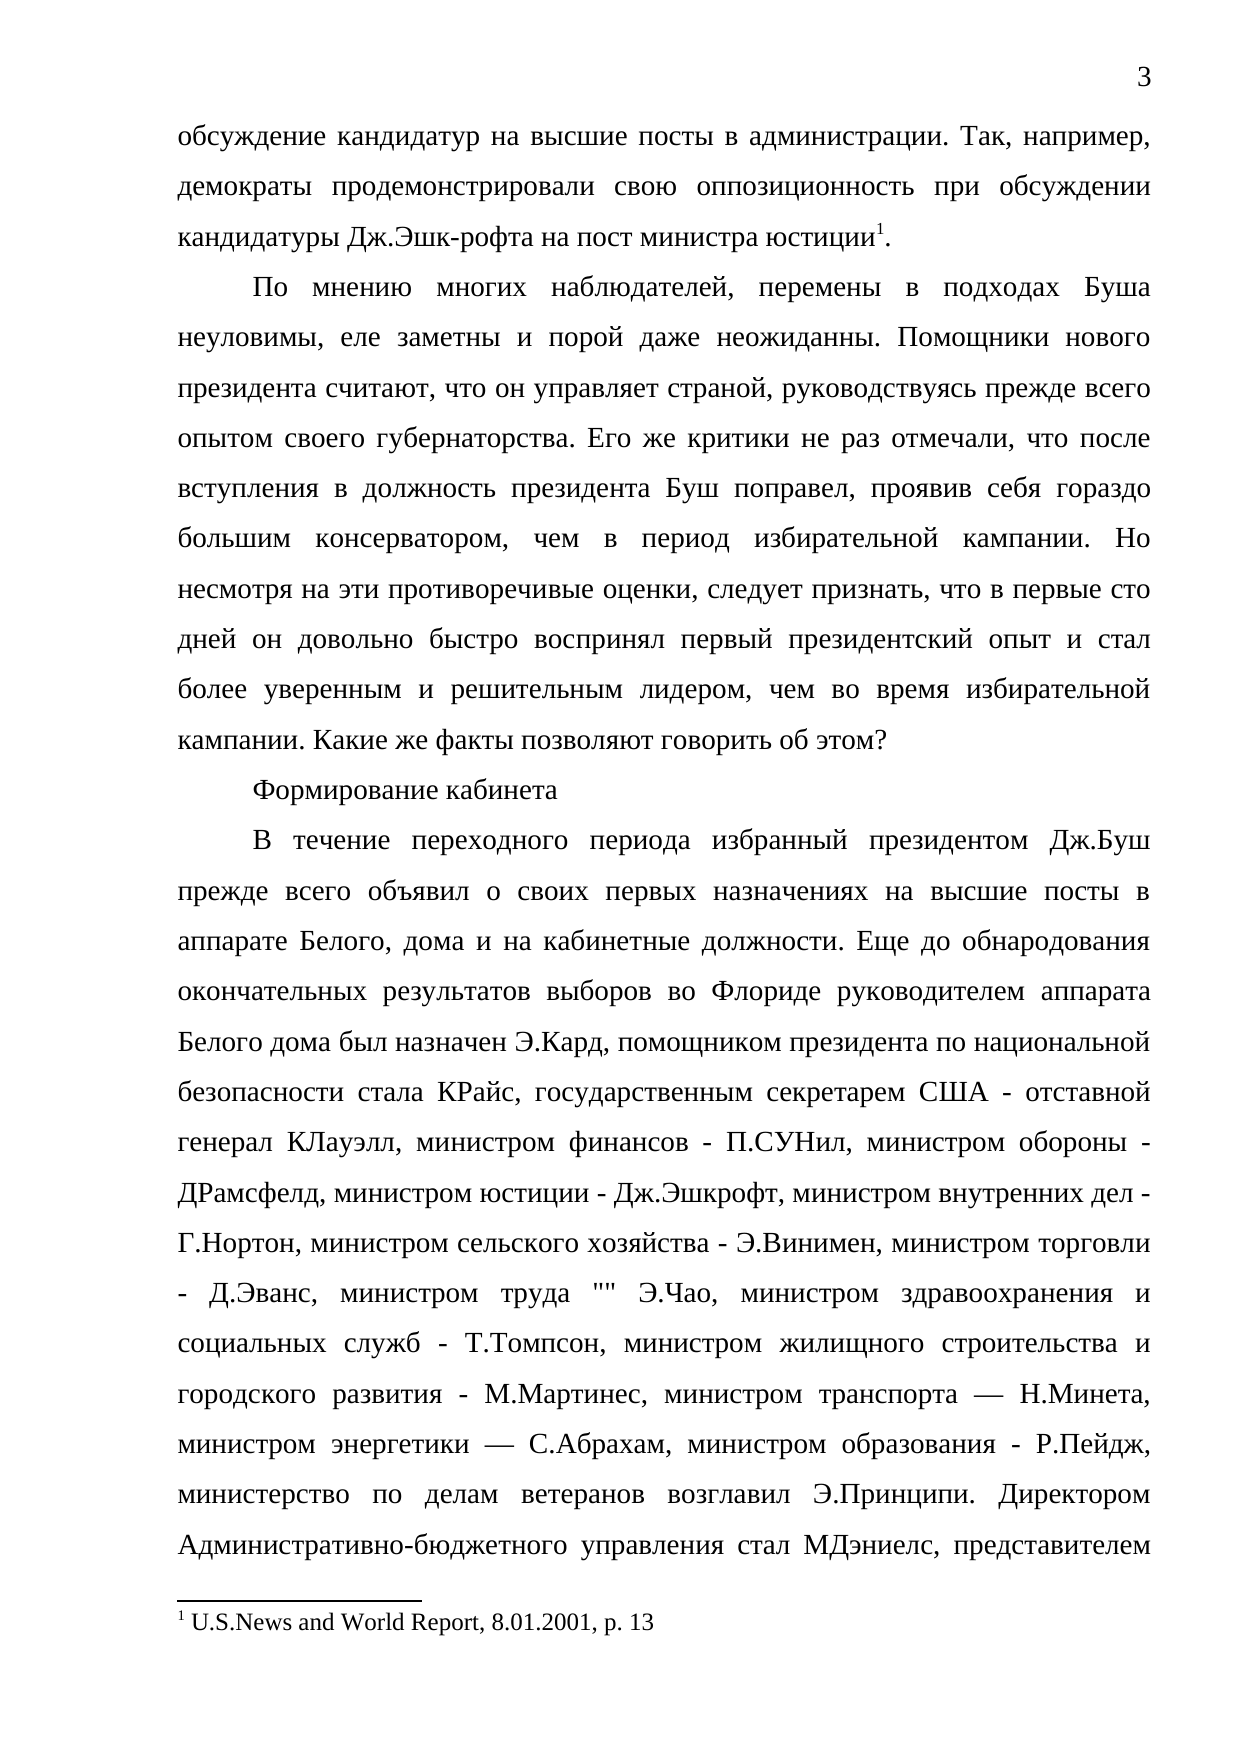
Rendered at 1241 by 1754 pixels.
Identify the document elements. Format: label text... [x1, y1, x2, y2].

text По мнению многих наблюдателей, перемены в подходах Буша неуловимы, еле заметны и порой даже неожиданны. Помощники нового президента считают, что он управляет страной, руководствуясь прежде всего опытом своего губернаторства. Его же критики не раз отмечали, что после вступления в должность президента Буш поправел, проявив себя гораздо большим консерватором, чем в период избирательной кампании. Но несмотря на эти противоречивые оценки, следует признать, что в первые сто дней он довольно быстро воспринял первый президентский опыт и стал более уверенным и решительным лидером, чем во время избирательной кампании. Какие же факты позволяют говорить об этом? [177, 269, 1152, 755]
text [177, 118, 1152, 252]
text Формирование кабинета [177, 772, 1152, 806]
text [177, 822, 1152, 1560]
